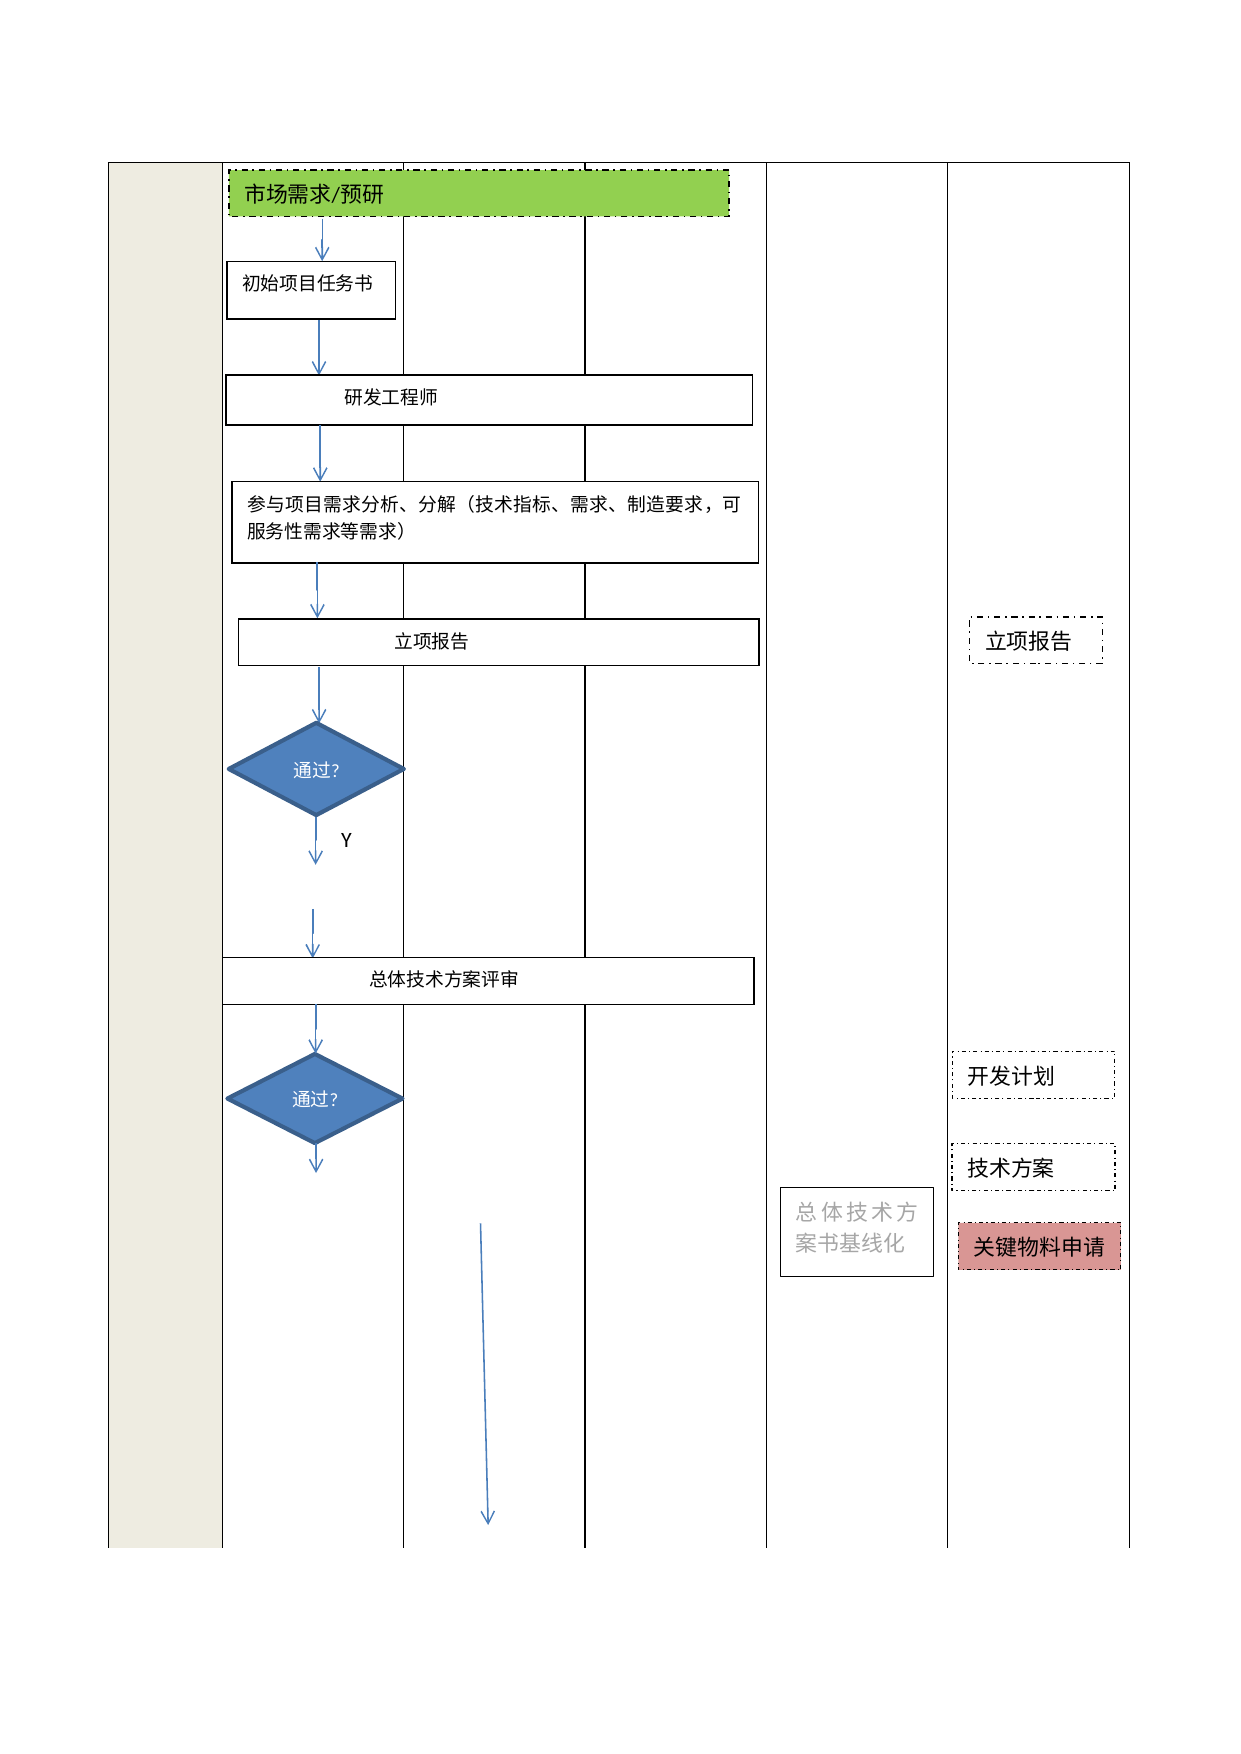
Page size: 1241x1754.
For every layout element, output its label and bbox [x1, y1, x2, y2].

table_cell [223, 1005, 403, 1548]
table_cell [767, 163, 947, 1548]
table_cell [404, 1005, 584, 1548]
table_cell [404, 217, 584, 374]
table_header [109, 163, 222, 1548]
table_cell [586, 163, 766, 1548]
table_cell [404, 564, 584, 618]
table_cell [223, 163, 403, 957]
table_cell [404, 666, 584, 957]
table_cell [404, 163, 584, 170]
table_cell [404, 426, 584, 481]
table_cell [948, 163, 1129, 1548]
